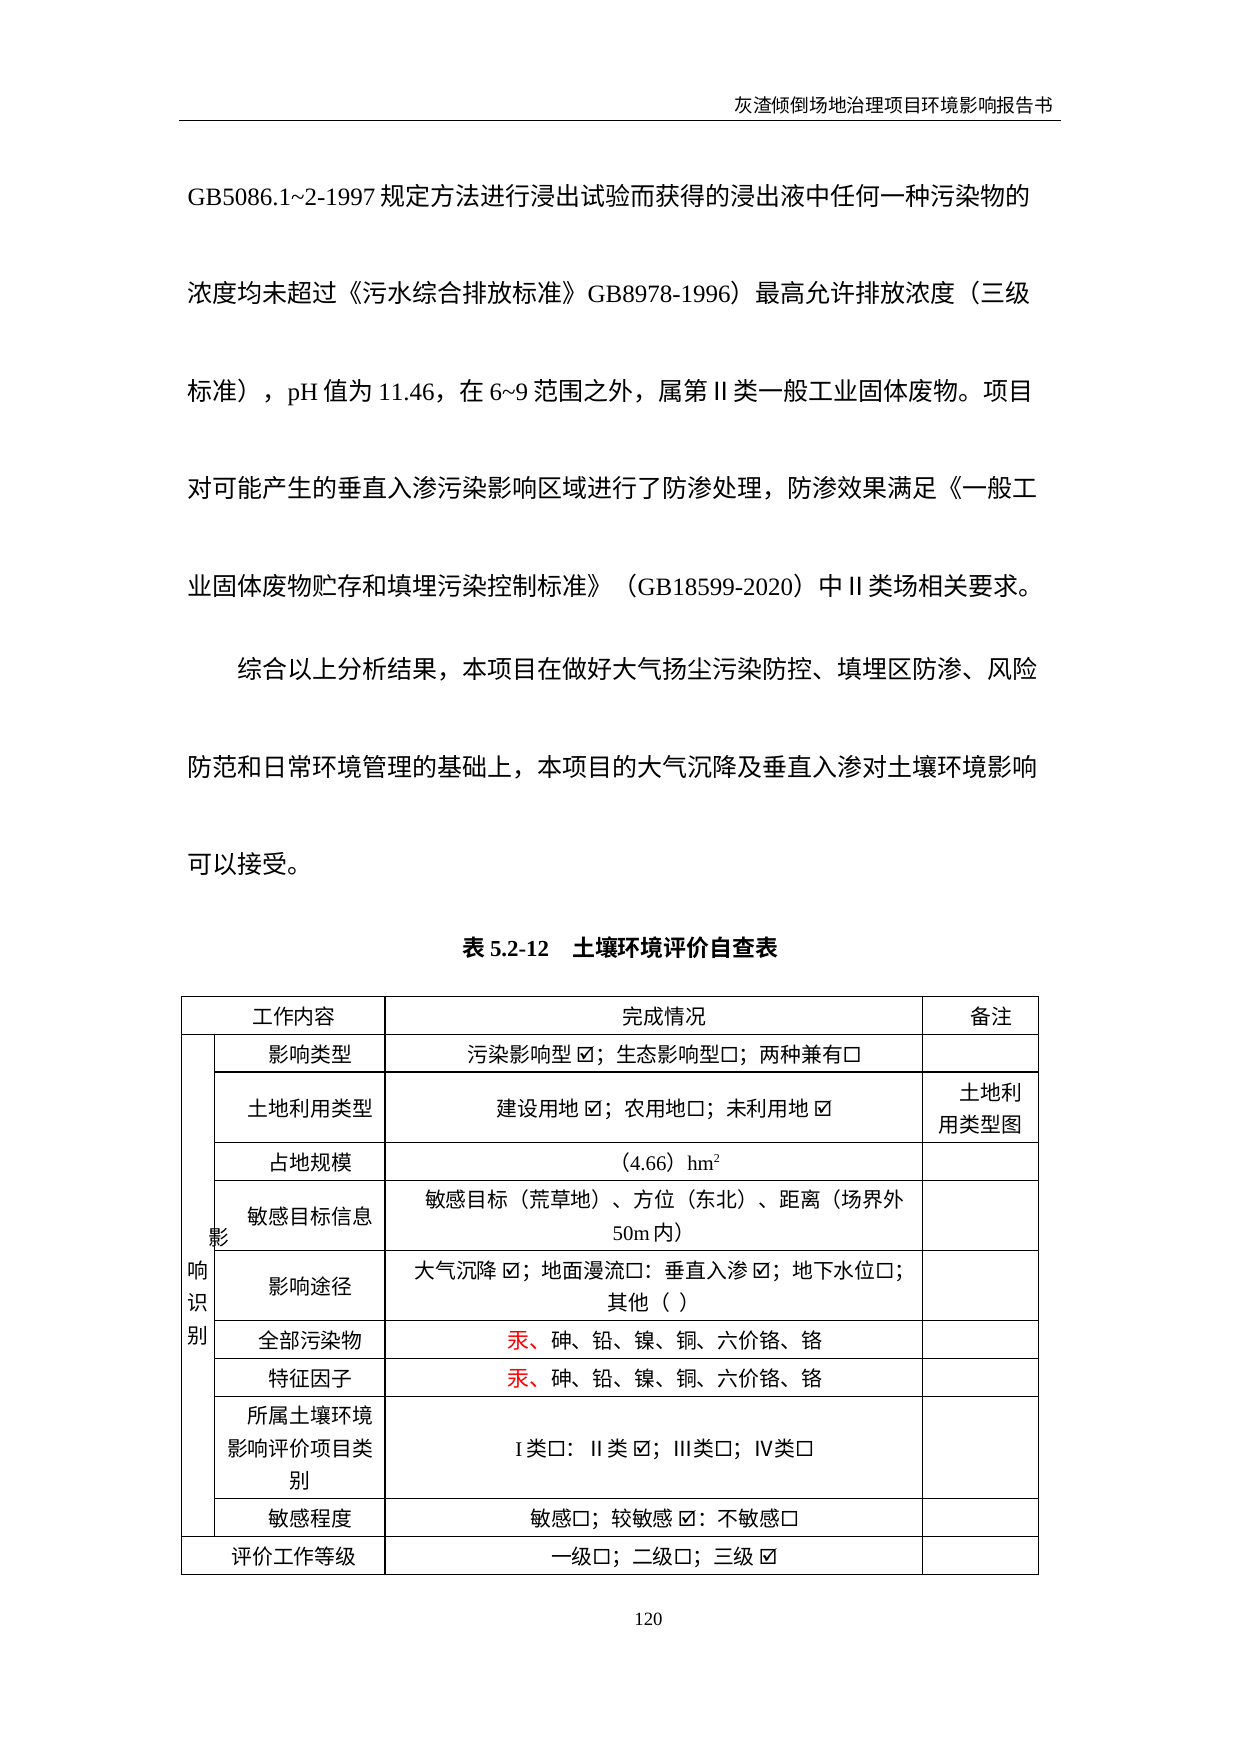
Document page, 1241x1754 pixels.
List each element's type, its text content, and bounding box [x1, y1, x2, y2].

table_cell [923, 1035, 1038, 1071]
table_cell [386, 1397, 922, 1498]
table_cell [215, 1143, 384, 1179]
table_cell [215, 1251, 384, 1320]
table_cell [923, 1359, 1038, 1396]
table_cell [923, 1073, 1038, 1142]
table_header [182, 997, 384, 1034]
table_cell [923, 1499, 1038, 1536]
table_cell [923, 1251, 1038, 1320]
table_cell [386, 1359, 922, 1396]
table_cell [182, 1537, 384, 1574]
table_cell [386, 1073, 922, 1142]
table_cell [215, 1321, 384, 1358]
text 综合以上分析结果，本项目在做好大气扬尘污染防控、填埋区防渗、风险防范和日常环境管理的基础上，本项目的大气沉降及垂直入渗对土壤环境影响可以接受。 [187, 635, 1053, 895]
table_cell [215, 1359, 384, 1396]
text 表5.2-12 土壤环境评价自查表 [187, 914, 1053, 979]
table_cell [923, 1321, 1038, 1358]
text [187, 162, 1053, 617]
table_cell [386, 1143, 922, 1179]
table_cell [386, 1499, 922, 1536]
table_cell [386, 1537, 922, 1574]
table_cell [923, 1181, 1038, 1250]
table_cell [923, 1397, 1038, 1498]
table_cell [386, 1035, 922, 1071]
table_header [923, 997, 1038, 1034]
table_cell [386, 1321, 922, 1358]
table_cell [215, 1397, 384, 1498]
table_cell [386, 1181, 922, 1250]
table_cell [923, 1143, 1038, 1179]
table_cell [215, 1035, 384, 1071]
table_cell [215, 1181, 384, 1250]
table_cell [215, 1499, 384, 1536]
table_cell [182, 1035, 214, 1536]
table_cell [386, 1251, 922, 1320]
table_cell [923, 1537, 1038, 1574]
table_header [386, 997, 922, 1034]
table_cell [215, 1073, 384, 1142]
